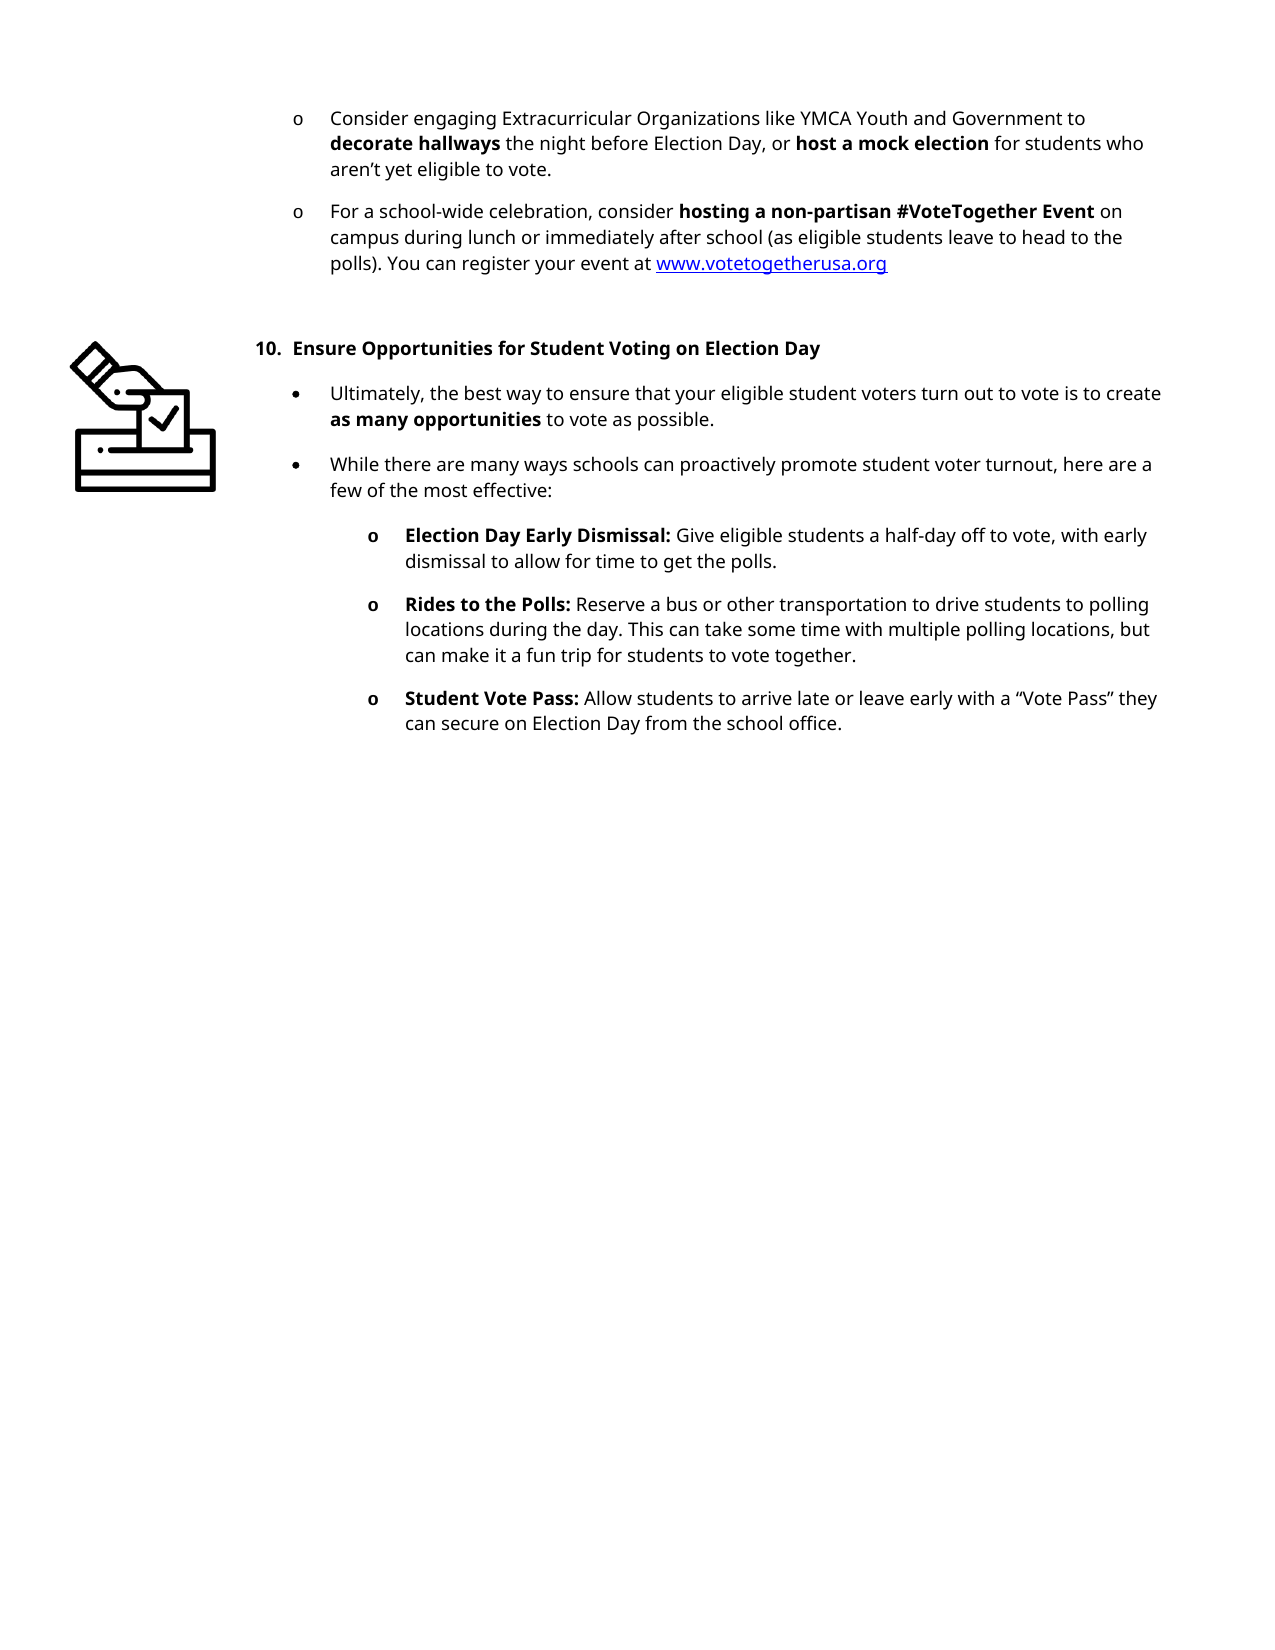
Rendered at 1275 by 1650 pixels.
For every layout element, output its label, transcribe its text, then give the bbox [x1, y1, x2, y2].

list While there are many ways schools can proactively promote student voter turnout, here are a few of the most effective: [292, 452, 1170, 503]
list Ultimately, the best way to ensure that your eligible student voters turn out to vote is to create as many opportunities to vote as possible. [292, 381, 1170, 432]
list For a school-wide celebration, consider hosting a non-partisan #VoteTogether Event on campus during lunch or immediately after school (as eligible students leave to head to the polls). You can register your event at www.votetogetherusa.org [292, 199, 1170, 276]
list Ensure Opportunities for Student Voting on Election Day [255, 335, 1170, 361]
list Rides to the Polls: Reserve a bus or other transportation to drive students to polling locations during the day. This can take some time with multiple polling locations, but can make it a fun trip for students to vote together. [367, 591, 1170, 668]
list Consider engaging Extracurricular Organizations like YMCA Youth and Government to decorate hallways the night before Election Day, or host a mock election for students who aren’t yet eligible to vote. [292, 105, 1170, 182]
picture [67, 341, 218, 492]
list Student Vote Pass: Allow students to arrive late or leave early with a “Vote Pass” they can secure on Election Day from the school office. [367, 685, 1170, 736]
list Election Day Early Dismissal: Give eligible students a half-day off to vote, with early dismissal to allow for time to get the polls. [367, 523, 1170, 574]
